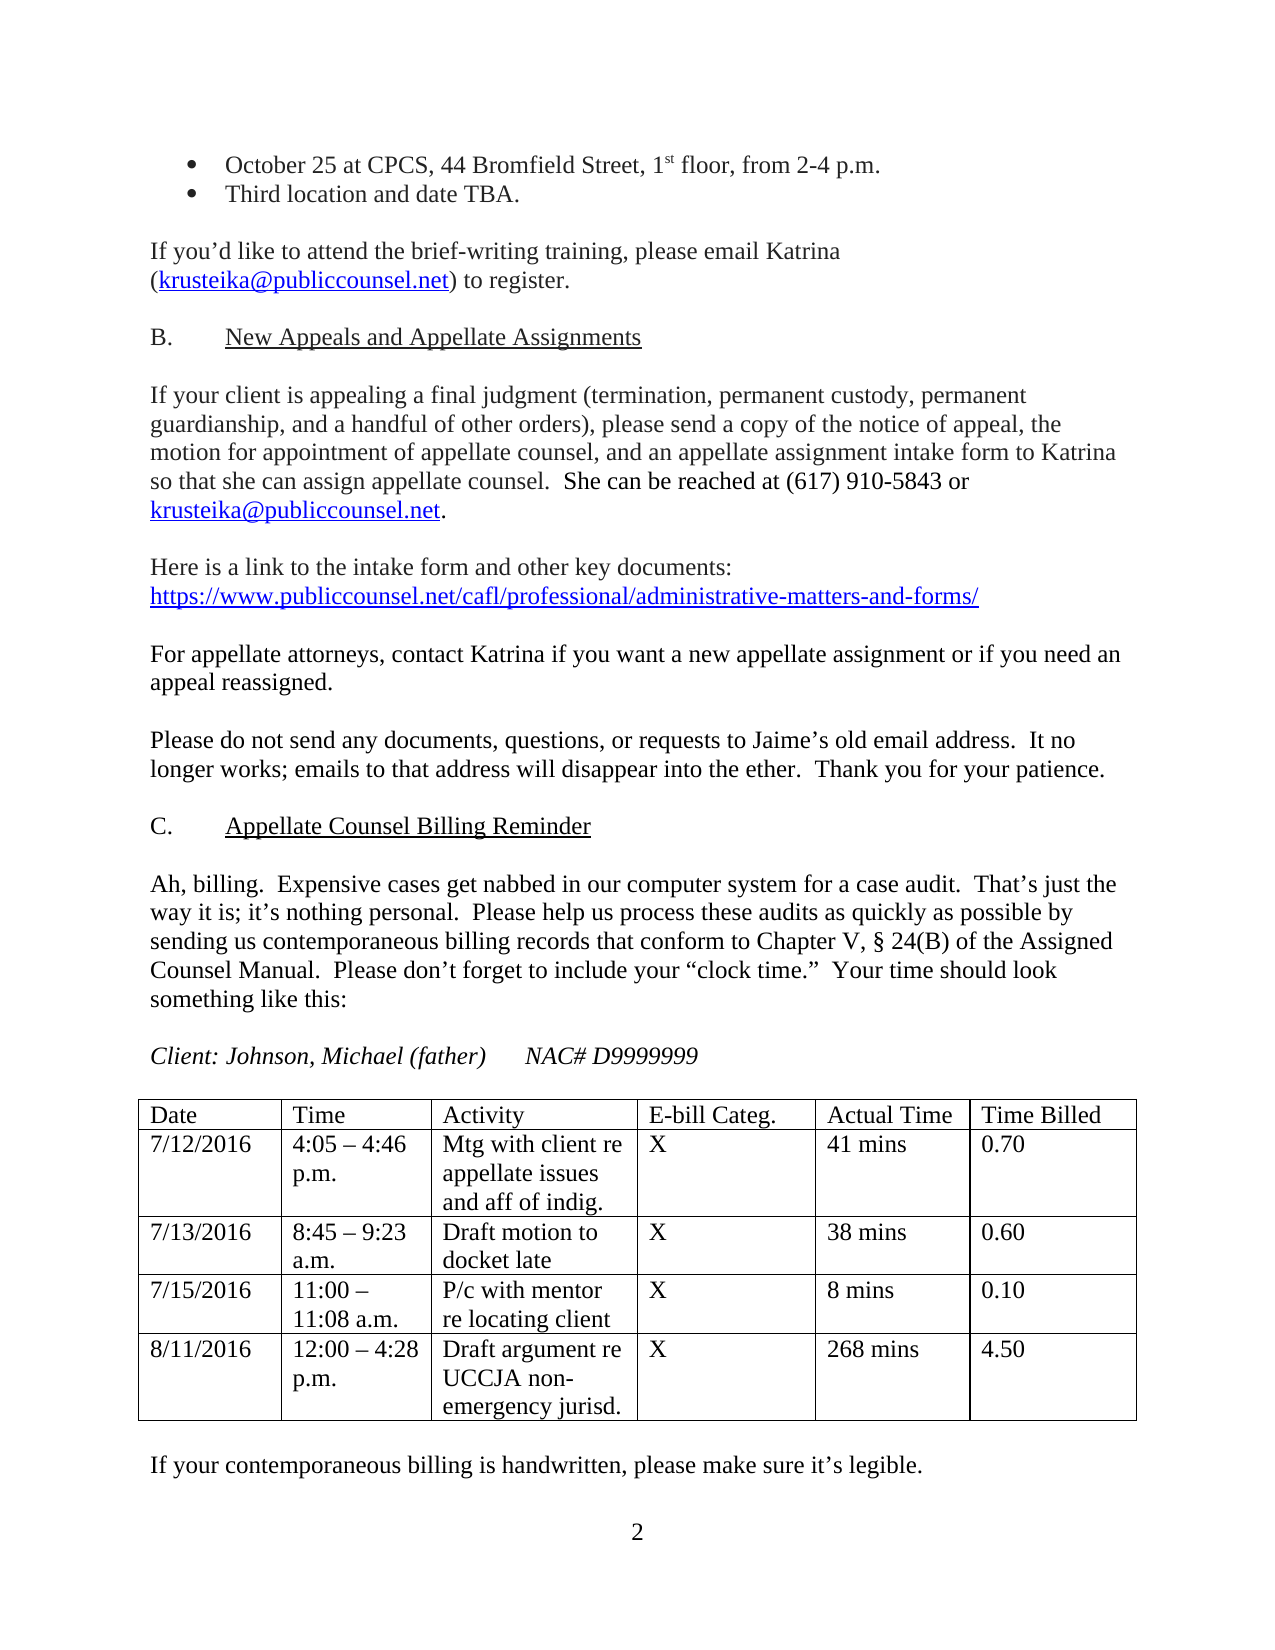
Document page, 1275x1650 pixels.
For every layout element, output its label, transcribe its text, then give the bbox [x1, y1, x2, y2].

table_cell 0.10 [971, 1275, 1136, 1333]
table_cell 268 mins [816, 1334, 969, 1420]
table_header Actual Time [816, 1100, 969, 1128]
table_cell 0.70 [971, 1130, 1136, 1216]
table_header Time Billed [971, 1100, 1136, 1128]
text Here is a link to the intake form and other key documents: https://www.publiccounsel.net/cafl/professional/administrative-matters-and-forms/ [150, 552, 1125, 610]
text Client: Johnson, Michael (father) NAC# D9999999 [150, 1041, 1125, 1070]
table_cell 11:00 – 11:08 a.m. [282, 1275, 431, 1333]
table_cell Mtg with client re appellate issues and aff of indig. [432, 1130, 637, 1216]
table_cell 12:00 – 4:28 p.m. [282, 1334, 431, 1420]
table_header Activity [432, 1100, 637, 1128]
table_cell P/c with mentor re locating client [432, 1275, 637, 1333]
table_header Time [282, 1100, 431, 1128]
list Appellate Counsel Billing Reminder [150, 811, 1125, 840]
table_cell 4:05 – 4:46 p.m. [282, 1130, 431, 1216]
text Please do not send any documents, questions, or requests to Jaime’s old email address. It no longer works; emails to that address will disappear into the ether. Thank you for your patience. [150, 725, 1125, 782]
table_cell X [638, 1334, 815, 1420]
text If your client is appealing a final judgment (termination, permanent custody, permanent guardianship, and a handful of other orders), please send a copy of the notice of appeal, the motion for appointment of appellate counsel, and an appellate assignment intake form to Katrina so that she can assign appellate counsel. She can be reached at (617) 910-5843 or krusteika@publiccounsel.net. [150, 380, 1125, 524]
list New Appeals and Appellate Assignments [150, 322, 1125, 351]
table_cell X [638, 1130, 815, 1216]
text For appellate attorneys, contact Katrina if you want a new appellate assignment or if you need an appeal reassigned. [150, 639, 1125, 696]
table_cell Draft argument re UCCJA non-emergency jurisd. [432, 1334, 637, 1420]
table_cell 8:45 – 9:23 a.m. [282, 1217, 431, 1274]
table_cell 7/12/2016 [139, 1130, 281, 1216]
table_cell 0.60 [971, 1217, 1136, 1274]
table_cell Draft motion to docket late [432, 1217, 637, 1274]
table_header E-bill Categ. [638, 1100, 815, 1128]
table_cell 4.50 [971, 1334, 1136, 1420]
table_cell 7/15/2016 [139, 1275, 281, 1333]
text If you’d like to attend the brief-writing training, please email Katrina (krusteika@publiccounsel.net) to register. [150, 236, 1125, 294]
text If your contemporaneous billing is handwritten, please make sure it’s legible. [150, 1450, 1125, 1479]
table_cell 8/11/2016 [139, 1334, 281, 1420]
table_cell X [638, 1275, 815, 1333]
table_cell 7/13/2016 [139, 1217, 281, 1274]
text Ah, billing. Expensive cases get nabbed in our computer system for a case audit. That’s just the way it is; it’s nothing personal. Please help us process these audits as quickly as possible by sending us contemporaneous billing records that conform to Chapter V, § 24(B) of the Assigned Counsel Manual. Please don’t forget to include your “clock time.” Your time should look something like this: [150, 869, 1125, 1012]
table_header Date [139, 1100, 281, 1128]
table_cell 38 mins [816, 1217, 969, 1274]
table_cell X [638, 1217, 815, 1274]
list October 25 at CPCS, 44 Bromfield Street, 1st floor, from 2-4 p.m. [187, 150, 1125, 179]
list Third location and date TBA. [187, 179, 1125, 207]
table_cell 8 mins [816, 1275, 969, 1333]
table_cell 41 mins [816, 1130, 969, 1216]
